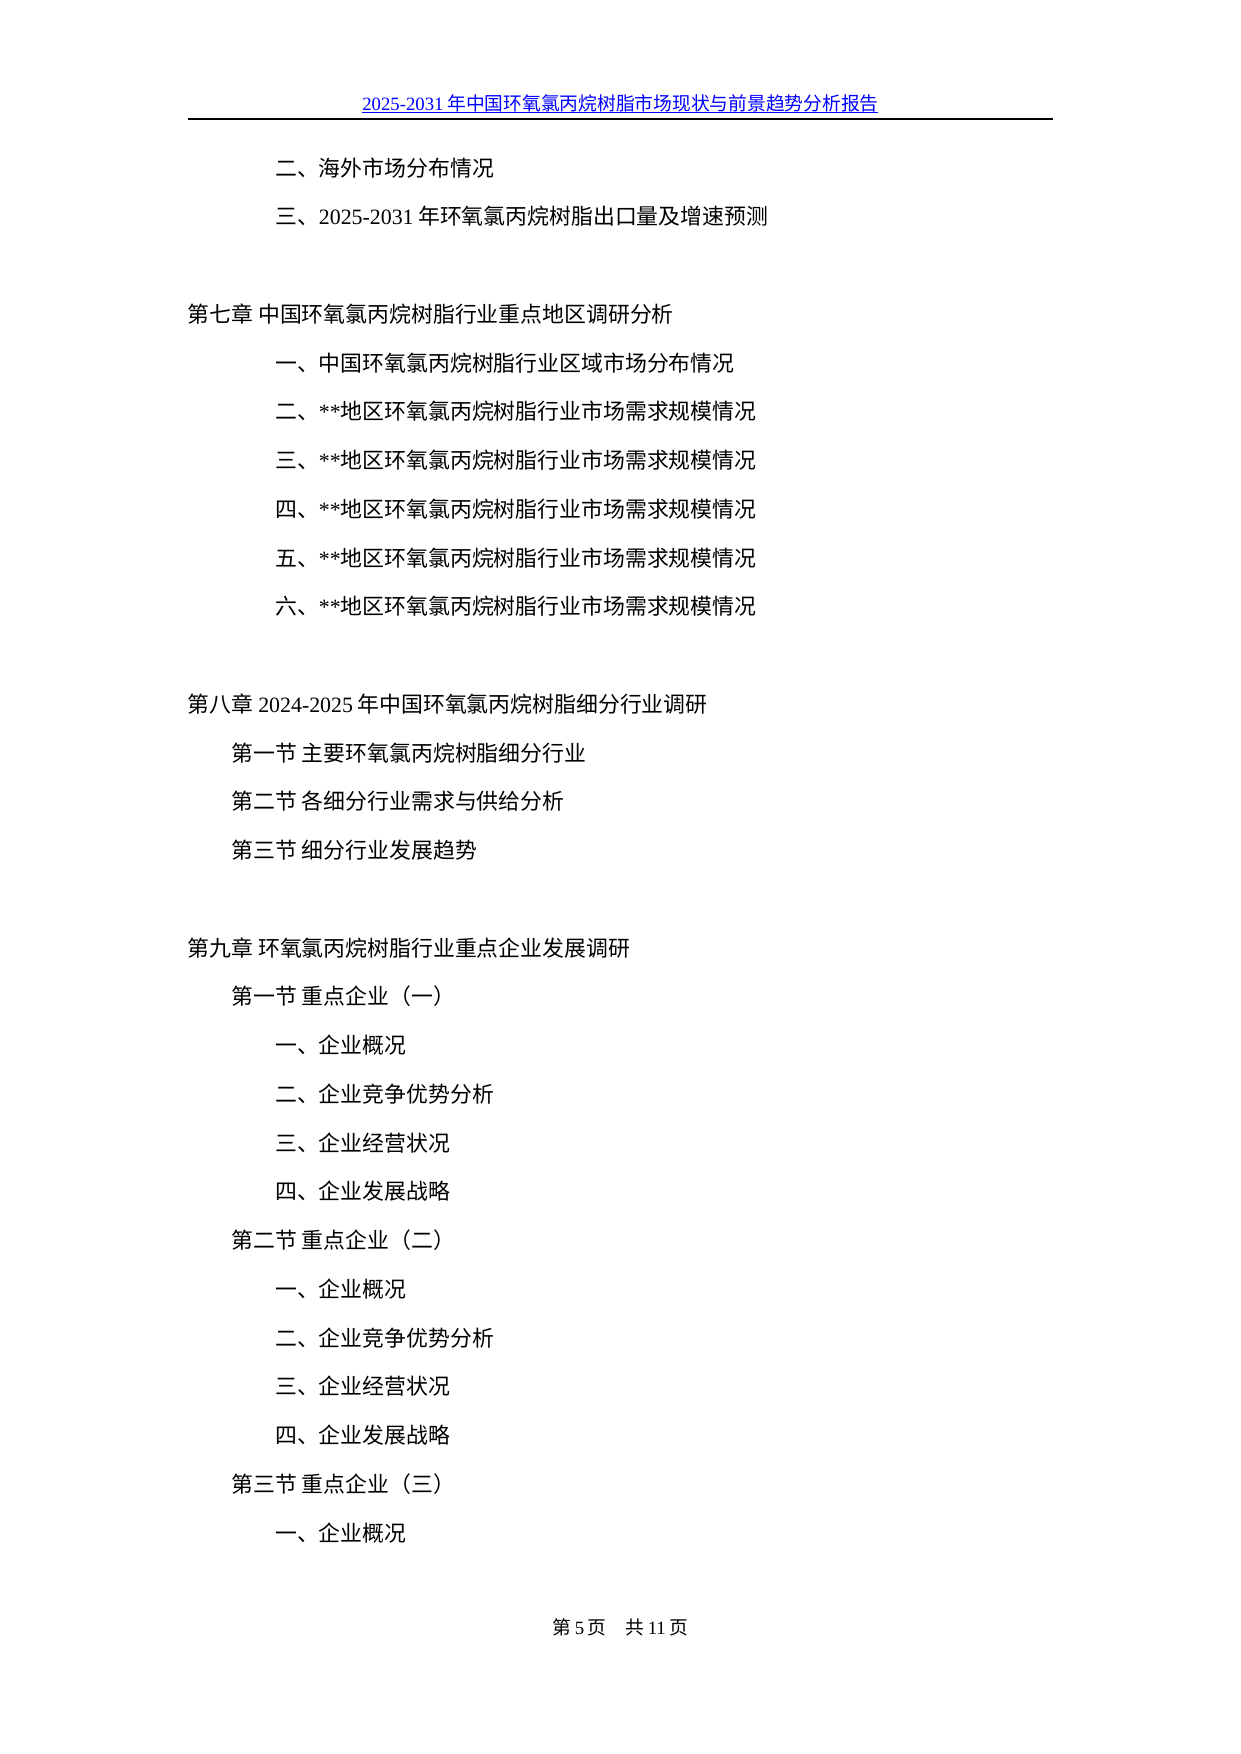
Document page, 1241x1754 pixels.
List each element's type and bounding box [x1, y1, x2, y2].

text [187, 150, 1053, 1548]
